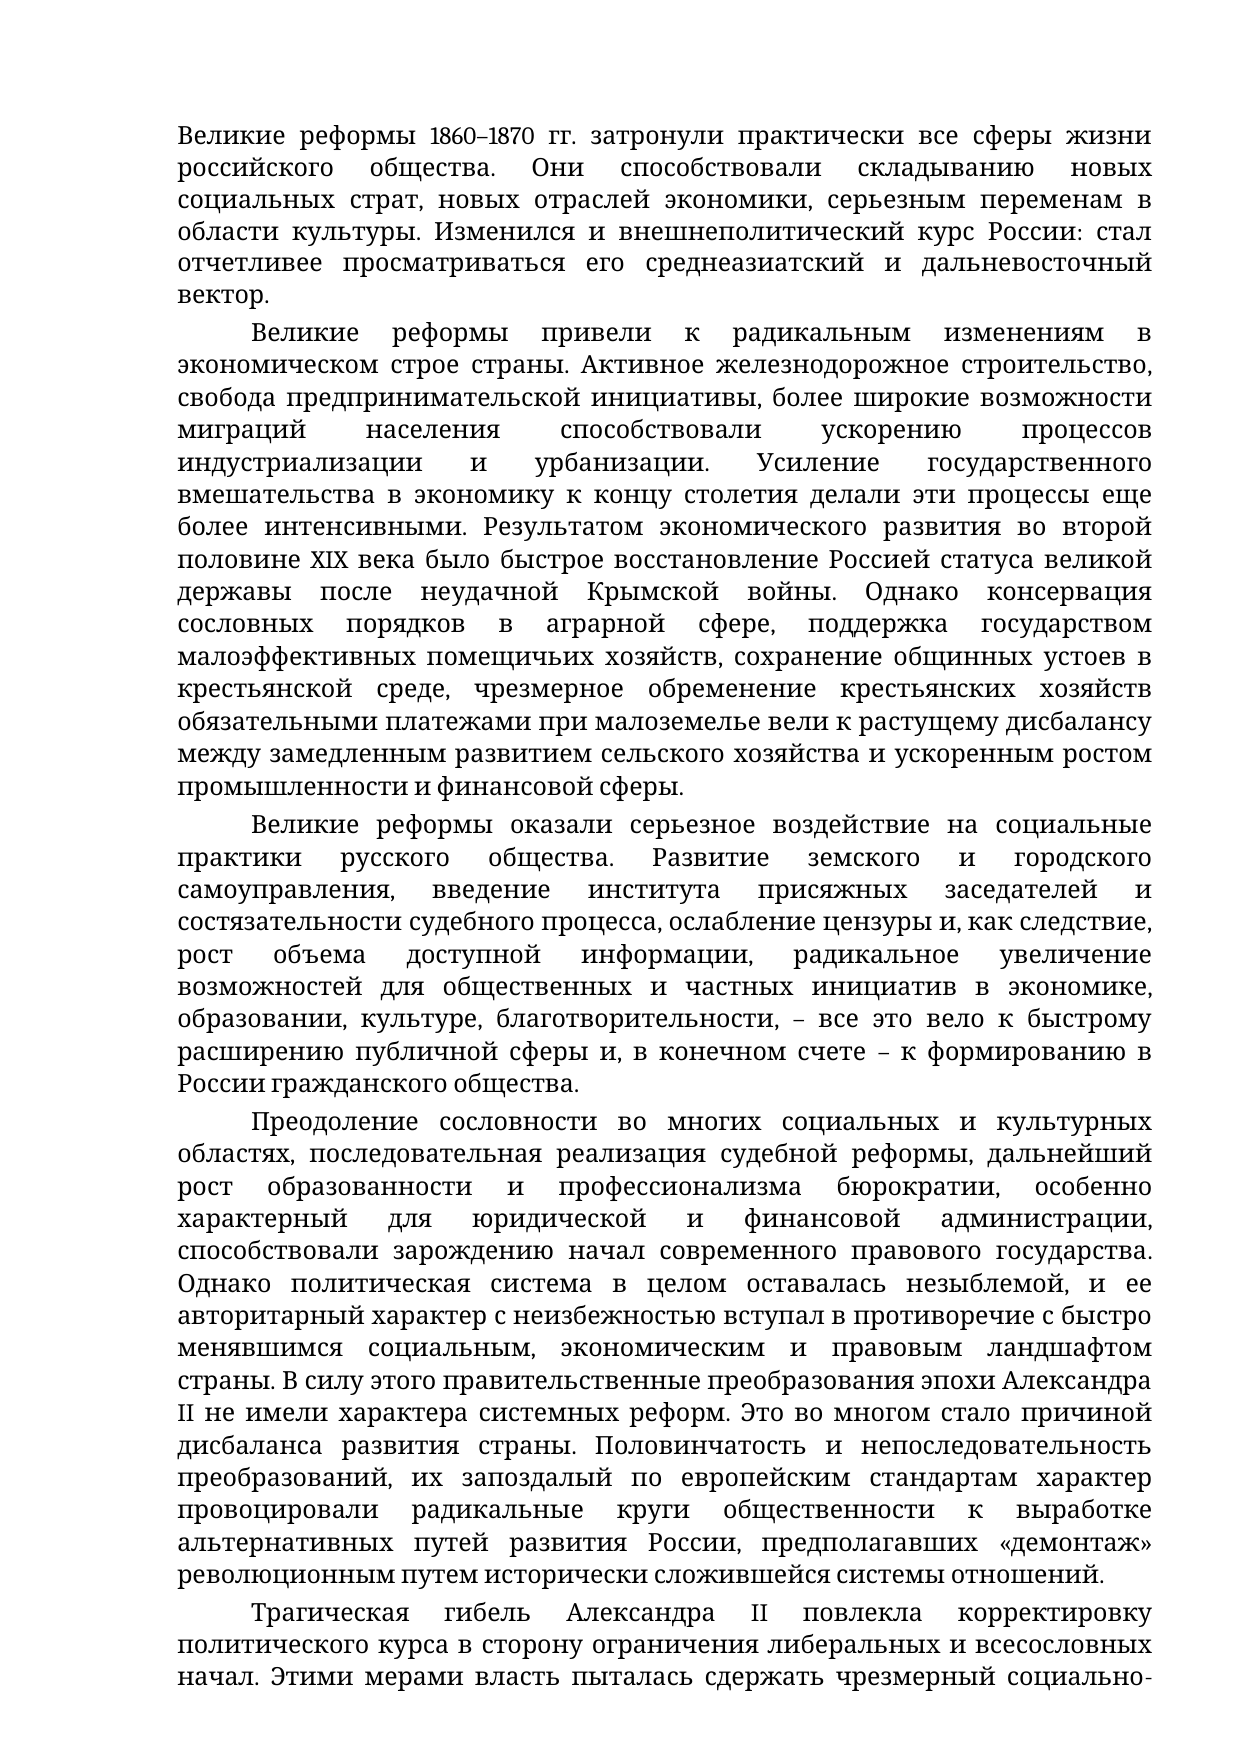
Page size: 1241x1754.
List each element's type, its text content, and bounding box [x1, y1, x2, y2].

text Преодоление сословности во многих социальных и культурных областях, последовательная реализация судебной реформы, дальнейший рост образованности и профессионализма бюрократии, особенно характерный для юридической и финансовой администрации, способствовали зарождению начал современного правового государства. Однако политическая система в целом оставалась незыблемой, и ее авторитарный характер с неизбежностью вступал в противоречие с быстро менявшимся социальным, экономическим и правовым ландшафтом страны. В силу этого правительственные преобразования эпохи Александра II не имели характера системных реформ. Это во многом стало причиной дисбаланса развития страны. Половинчатость и непоследовательность преобразований, их запоздалый по европейским стандартам характер провоцировали радикальные круги общественности к выработке альтернативных путей развития России, предполагавших «демонтаж» революционным путем исторически сложившейся системы отношений. [177, 1108, 1153, 1590]
text Великие реформы привели к радикальным изменениям в экономическом строе страны. Активное железнодорожное строительство, свобода предпринимательской инициативы, более широкие возможности миграций населения способствовали ускорению процессов индустриализации и урбанизации. Усиление государственного вмешательства в экономику к концу столетия делали эти процессы еще более интенсивными. Результатом экономического развития во второй половине XIX века было быстрое восстановление Россией статуса великой державы после неудачной Крымской войны. Однако консервация сословных порядков в аграрной сфере, поддержка государством малоэффективных помещичьих хозяйств, сохранение общинных устоев в крестьянской среде, чрезмерное обременение крестьянских хозяйств обязательными платежами при малоземелье вели к растущему дисбалансу между замедленным развитием сельского хозяйства и ускоренным ростом промышленности и финансовой сферы. [177, 319, 1153, 801]
text Великие реформы оказали серьезное воздействие на социальные практики русского общества. Развитие земского и городского самоуправления, введение института присяжных заседателей и состязательности судебного процесса, ослабление цензуры и, как следствие, рост объема доступной информации, радикальное увеличение возможностей для общественных и частных инициатив в экономике, образовании, культуре, благотворительности, – все это вело к быстрому расширению публичной сферы и, в конечном счете – к формированию в России гражданского общества. [177, 811, 1153, 1099]
text Великие реформы 1860–1870 гг. затронули практически все сферы жизни российского общества. Они способствовали складыванию новых социальных страт, новых отраслей экономики, серьезным переменам в области культуры. Изменился и внешнеполитический курс России: стал отчетливее просматриваться его среднеазиатский и дальневосточный вектор. [177, 122, 1153, 310]
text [177, 1599, 1153, 1691]
